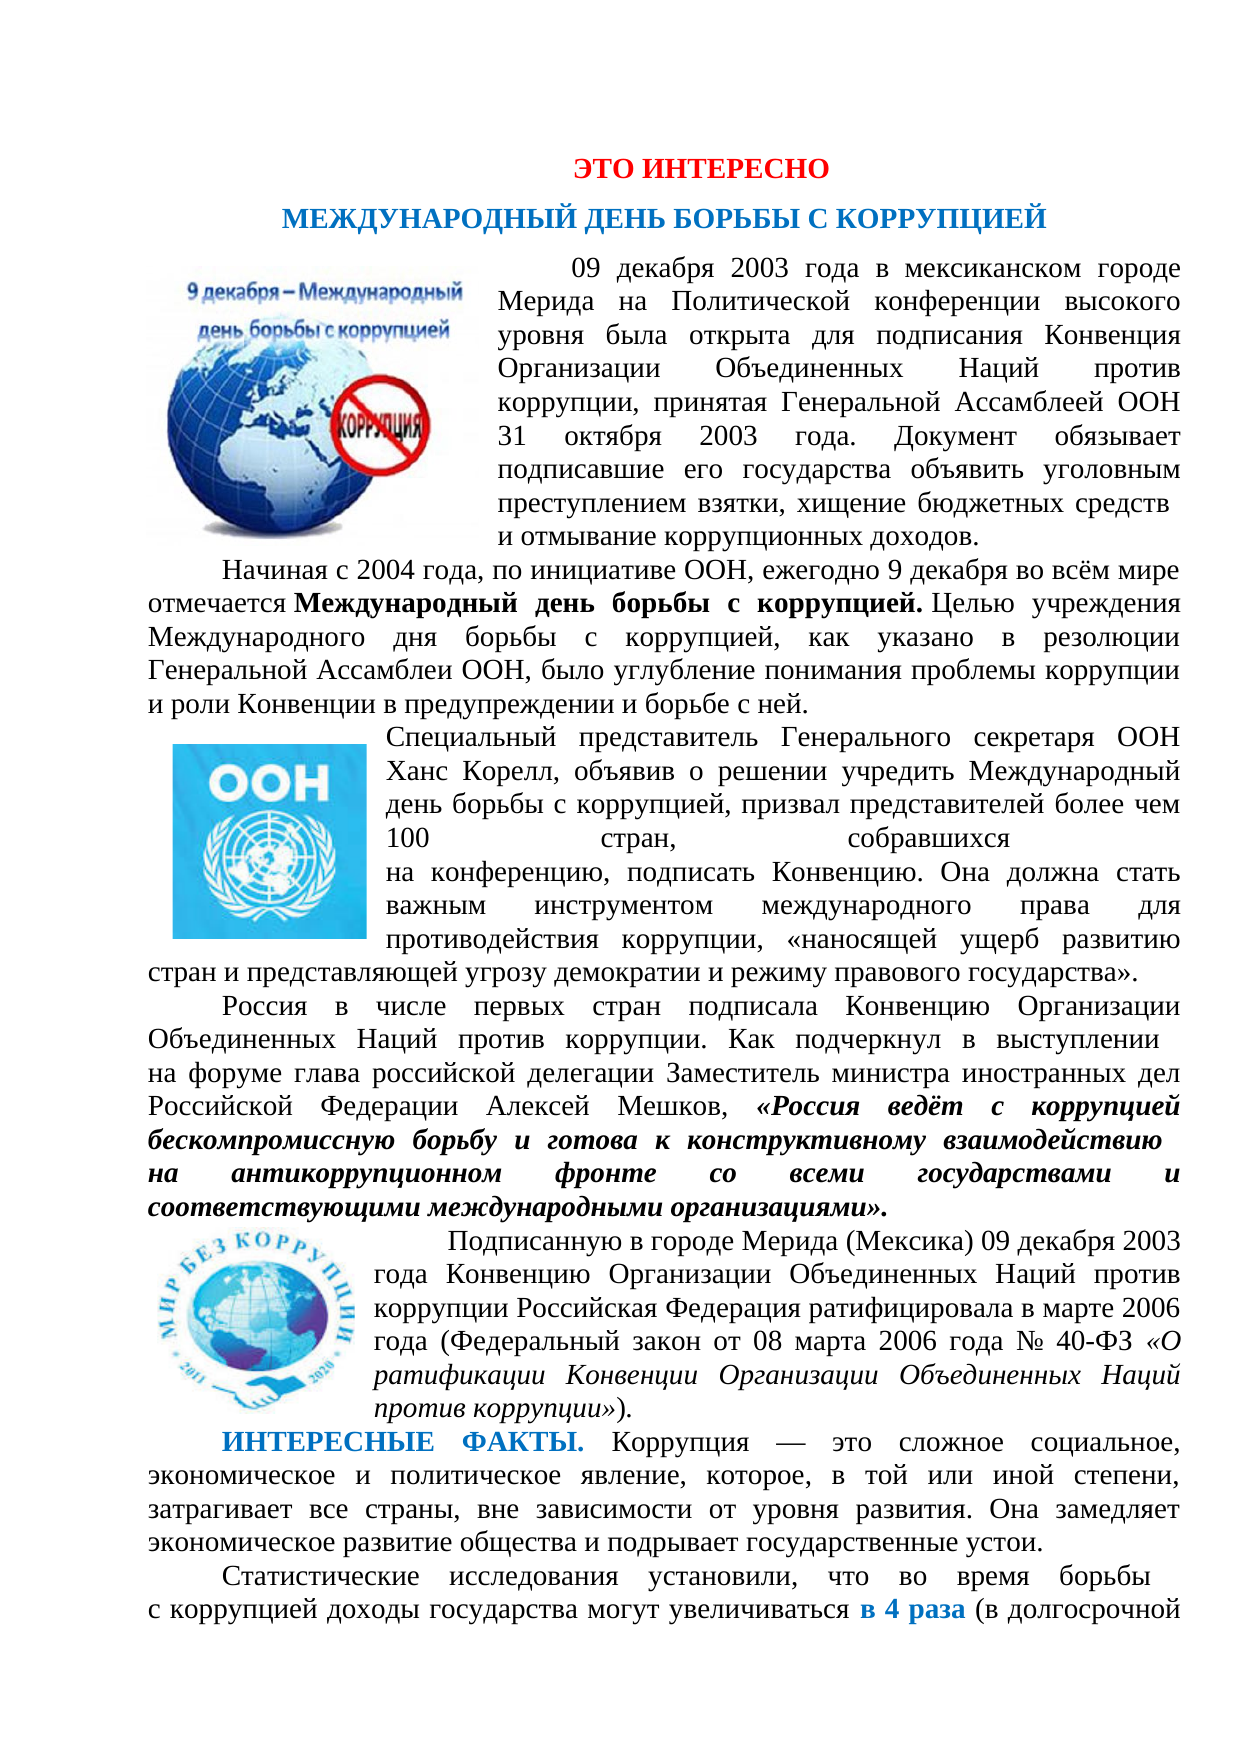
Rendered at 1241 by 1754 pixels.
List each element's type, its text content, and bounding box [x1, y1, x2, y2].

picture [157, 1227, 355, 1414]
text ЭТО ИНТЕРЕСНО [148, 152, 1181, 185]
text Начиная с 2004 года, по инициативе ООН, ежегодно 9 декабря во всём мире отмечается Международный день борьбы с коррупцией. Целью учреждения Международного дня борьбы с коррупцией, как указано в резолюции Генеральной Ассамблеи ООН, было углубление понимания проблемы коррупции и роли Конвенции в предупреждении и борьбе с ней. [148, 552, 1181, 719]
text Специальный представитель Генерального секретаря ООН Ханс Корелл, объявив о решении учредить Международный день борьбы с коррупцией, призвал представителей более чем 100 стран, собравшихся на конференцию, подписать Конвенцию. Она должна стать важным инструментом международного права для противодействия коррупции, «наносящей ущерб развитию стран и представляющей угрозу демократии и режиму правового государства». [148, 719, 1181, 988]
picture [172, 744, 367, 939]
picture [146, 266, 479, 546]
text МЕЖДУНАРОДНЫЙ ДЕНЬ БОРЬБЫ С КОРРУПЦИЕЙ [148, 201, 1181, 234]
text Россия в числе первых стран подписала Конвенцию Организации Объединенных Наций против коррупции. Как подчеркнул в выступлении на форуме глава российской делегации Заместитель министра иностранных дел Российской Федерации Алексей Мешков, «Россия ведёт с коррупцией бескомпромиссную борьбу и готова к конструктивному взаимодействию на антикоррупционном фронте со всеми государствами и соответствующими международными организациями». [148, 988, 1181, 1223]
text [148, 1558, 1181, 1625]
text Подписанную в городе Мерида (Мексика) 09 декабря 2003 года Конвенцию Организации Объединенных Наций против коррупции Российская Федерация ратифицировала в марте 2006 года (Федеральный закон от 08 марта 2006 года № 40-ФЗ «О ратификации Конвенции Организации Объединенных Наций против коррупции»). [148, 1223, 1181, 1424]
text ИНТЕРЕСНЫЕ ФАКТЫ. Коррупция — это сложное социальное, экономическое и политическое явление, которое, в той или иной степени, затрагивает все страны, вне зависимости от уровня развития. Она замедляет экономическое развитие общества и подрывает государственные устои. [148, 1424, 1181, 1558]
